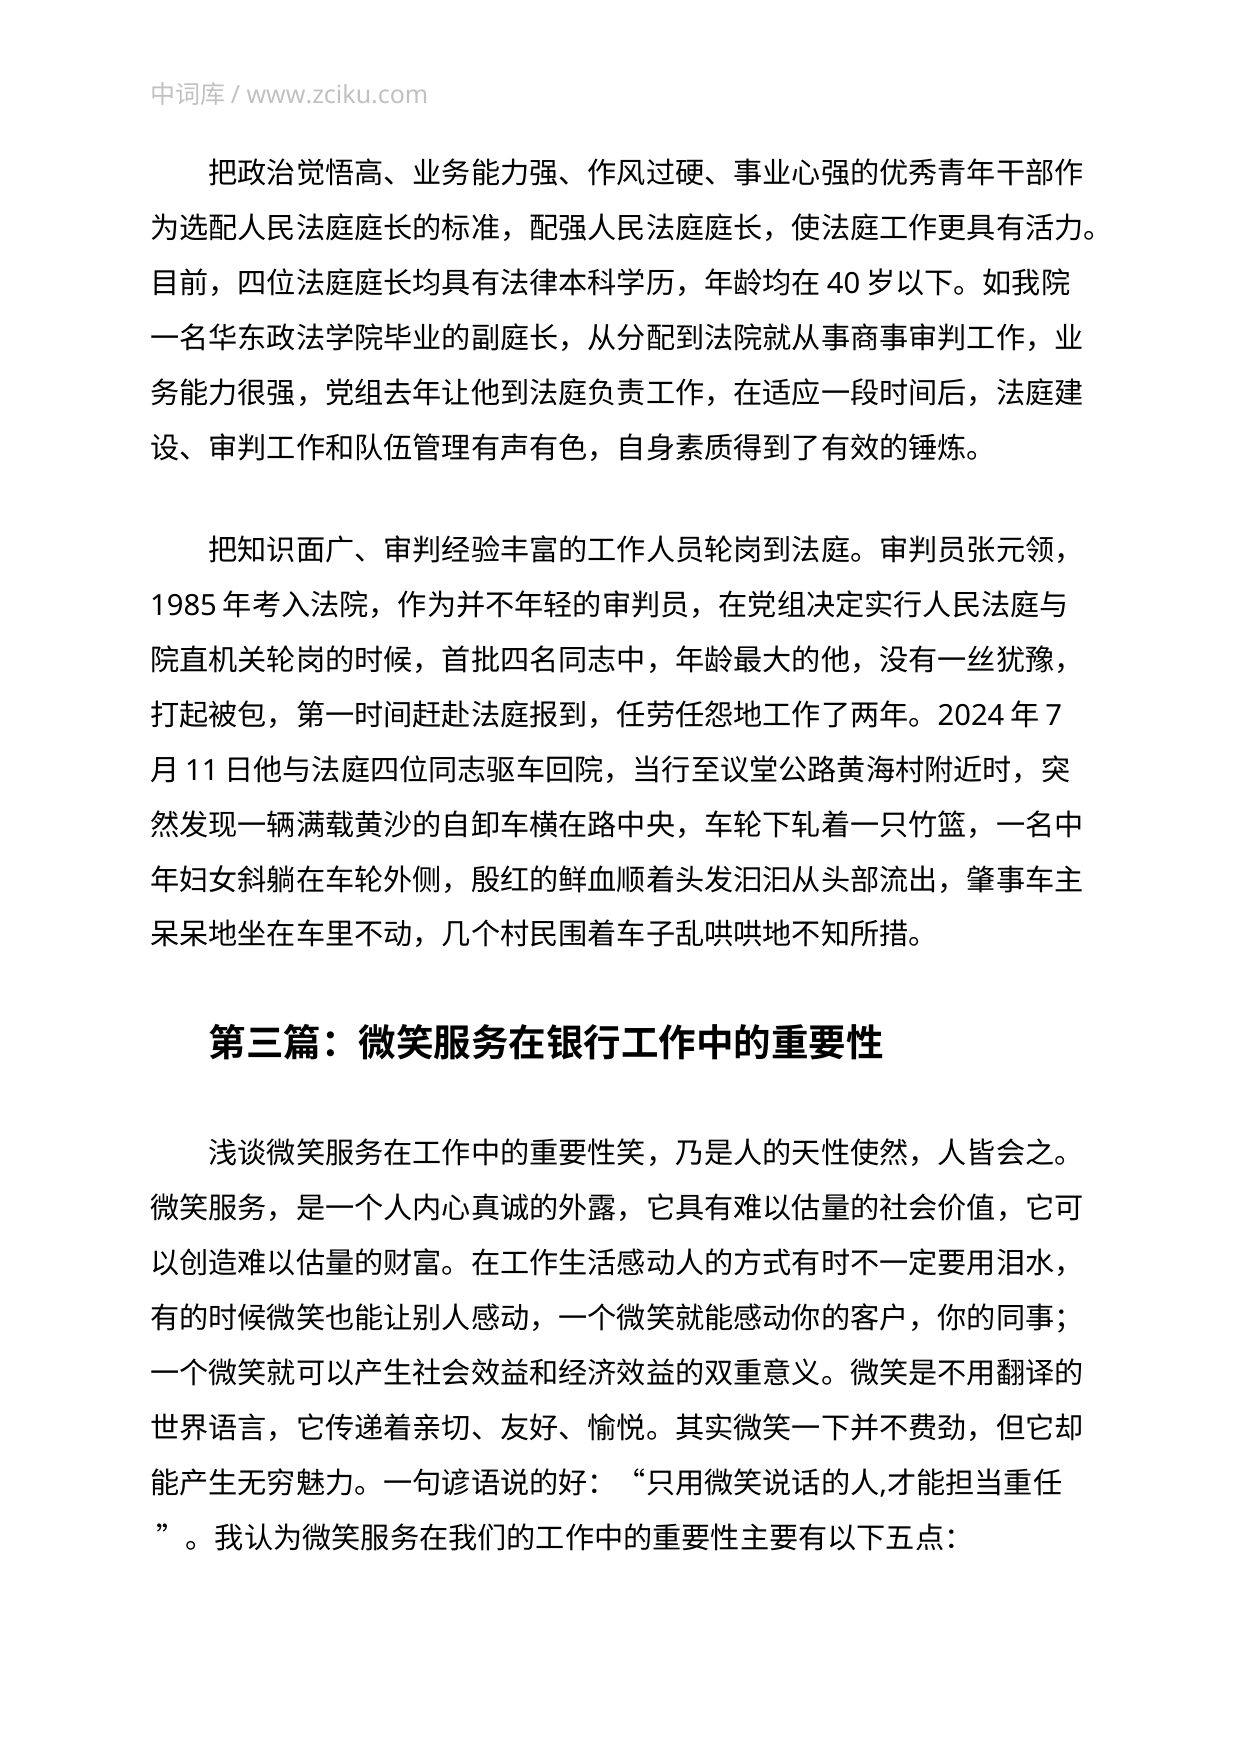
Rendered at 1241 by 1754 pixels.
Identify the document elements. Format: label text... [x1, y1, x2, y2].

text 把知识面广、审判经验丰富的工作人员轮岗到法庭。审判员张元领，1985年考入法院，作为并不年轻的审判员，在党组决定实行人民法庭与院直机关轮岗的时候，首批四名同志中，年龄最大的他，没有一丝犹豫，打起被包，第一时间赶赴法庭报到，任劳任怨地工作了两年。2024年7月11日他与法庭四位同志驱车回院，当行至议堂公路黄海村附近时，突然发现一辆满载黄沙的自卸车横在路中央，车轮下轧着一只竹篮，一名中年妇女斜躺在车轮外侧，殷红的鲜血顺着头发汩汩从头部流出，肇事车主呆呆地坐在车里不动，几个村民围着车子乱哄哄地不知所措。 [150, 526, 1090, 953]
text 第三篇：微笑服务在银行工作中的重要性 [150, 1013, 1090, 1067]
text 把政治觉悟高、业务能力强、作风过硬、事业心强的优秀青年干部作为选配人民法庭庭长的标准，配强人民法庭庭长，使法庭工作更具有活力。目前，四位法庭庭长均具有法律本科学历，年龄均在40岁以下。如我院一名华东政法学院毕业的副庭长，从分配到法院就从事商事审判工作，业务能力很强，党组去年让他到法庭负责工作，在适应一段时间后，法庭建设、审判工作和队伍管理有声有色，自身素质得到了有效的锤炼。 [150, 150, 1090, 467]
text 浅谈微笑服务在工作中的重要性笑，乃是人的天性使然，人皆会之。微笑服务，是一个人内心真诚的外露，它具有难以估量的社会价值，它可以创造难以估量的财富。在工作生活感动人的方式有时不一定要用泪水，有的时候微笑也能让别人感动，一个微笑就能感动你的客户，你的同事；一个微笑就可以产生社会效益和经济效益的双重意义。微笑是不用翻译的世界语言，它传递着亲切、友好、愉悦。其实微笑一下并不费劲，但它却能产生无穷魅力。一句谚语说的好：“只用微笑说话的人,才能担当重任 ”。我认为微笑服务在我们的工作中的重要性主要有以下五点： [150, 1130, 1090, 1557]
